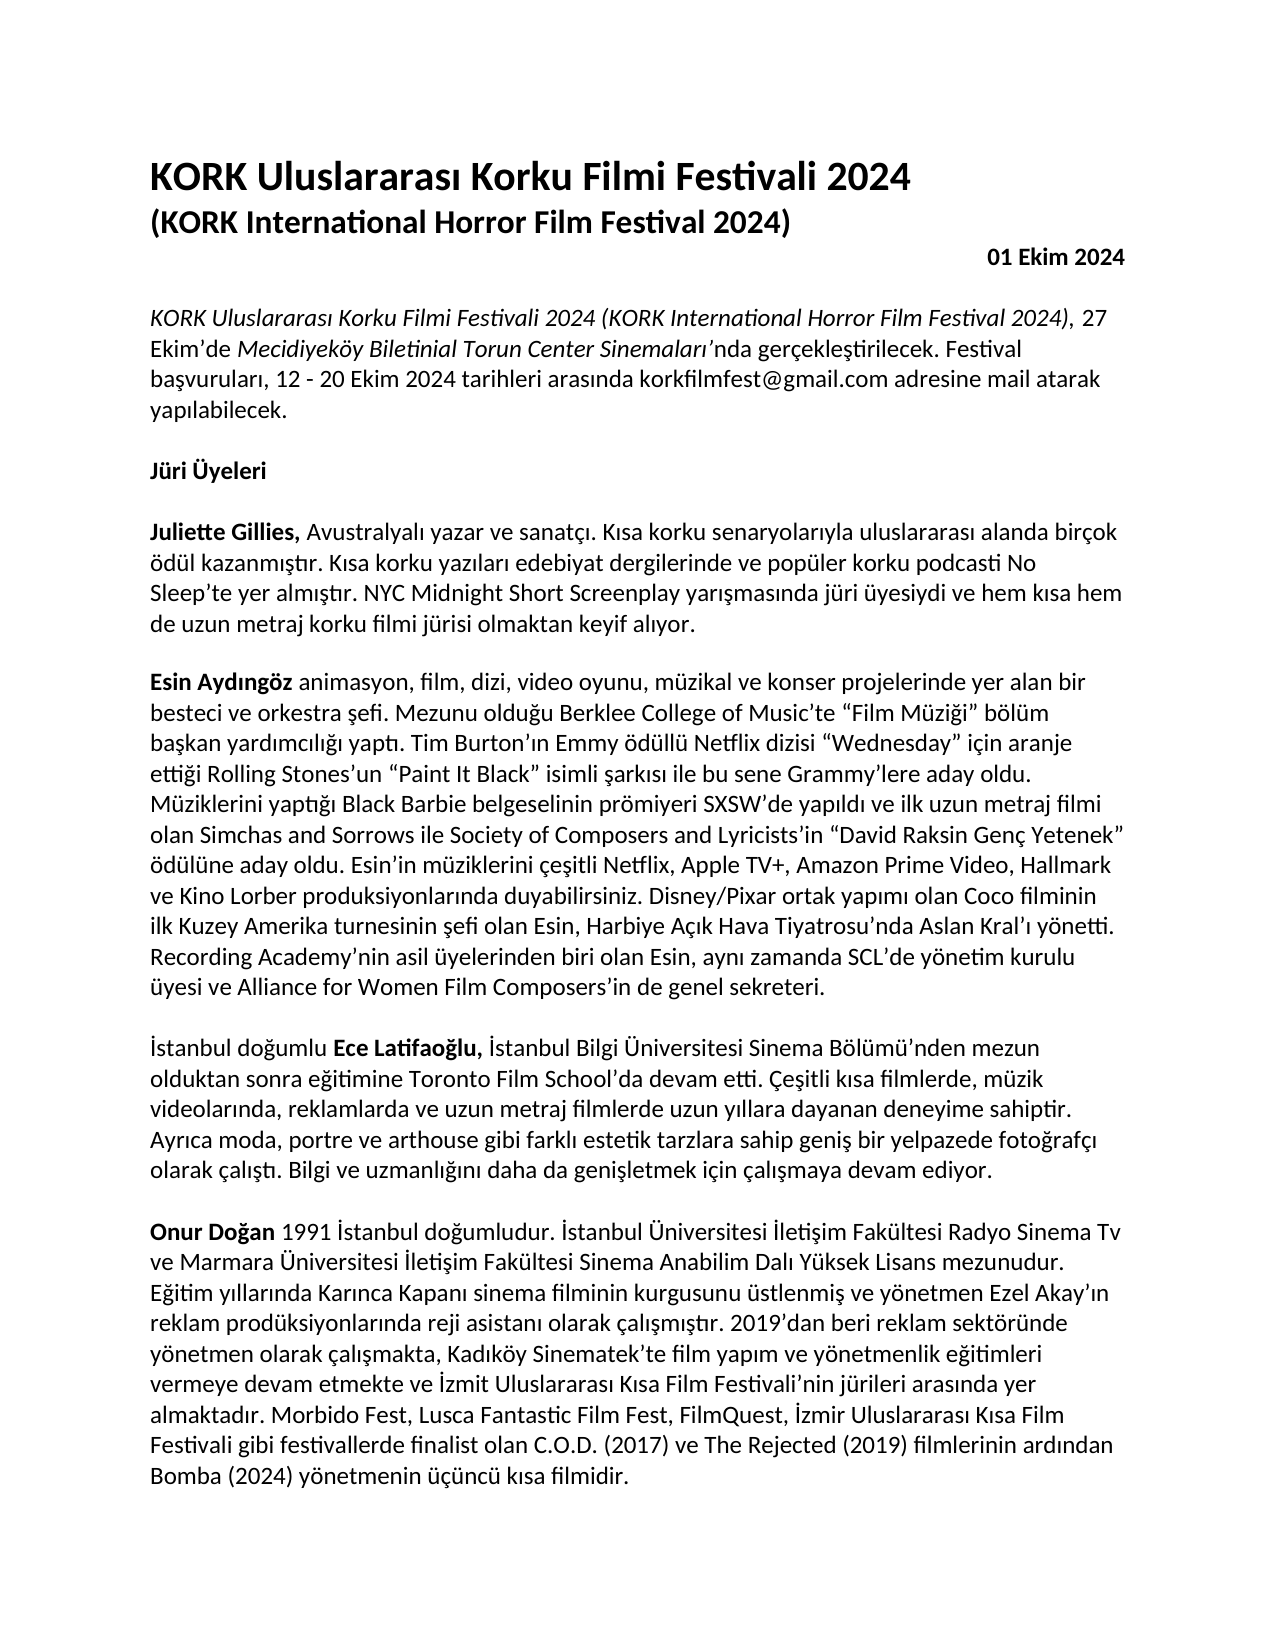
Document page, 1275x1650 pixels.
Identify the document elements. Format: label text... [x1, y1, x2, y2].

text (KORK International Horror Film Festival 2024) [150, 201, 1125, 242]
text Onur Doğan 1991 İstanbul doğumludur. İstanbul Üniversitesi İletişim Fakültesi Radyo Sinema Tv ve Marmara Üniversitesi İletişim Fakültesi Sinema Anabilim Dalı Yüksek Lisans mezunudur. Eğitim yıllarında Karınca Kapanı sinema filminin kurgusunu üstlenmiş ve yönetmen Ezel Akay’ın reklam prodüksiyonlarında reji asistanı olarak çalışmıştır. 2019’dan beri reklam sektöründe yönetmen olarak çalışmakta, Kadıköy Sinematek’te film yapım ve yönetmenlik eğitimleri vermeye devam etmekte ve İzmit Uluslararası Kısa Film Festivali’nin jürileri arasında yer almaktadır. Morbido Fest, Lusca Fantastic Film Fest, FilmQuest, İzmir Uluslararası Kısa Film Festivali gibi festivallerde finalist olan C.O.D. (2017) ve The Rejected (2019) filmlerinin ardından Bomba (2024) yönetmenin üçüncü kısa filmidir. [150, 1216, 1125, 1490]
text KORK Uluslararası Korku Filmi Festivali 2024 [150, 150, 1125, 201]
text 01 Ekim 2024 [150, 242, 1125, 272]
text Juliette Gillies, Avustralyalı yazar ve sanatçı. Kısa korku senaryolarıyla uluslararası alanda birçok ödül kazanmıştır. Kısa korku yazıları edebiyat dergilerinde ve popüler korku podcasti No Sleep’te yer almıştır. NYC Midnight Short Screenplay yarışmasında jüri üyesiydi ve hem kısa hem de uzun metraj korku filmi jürisi olmaktan keyif alıyor. [150, 516, 1125, 666]
text KORK Uluslararası Korku Filmi Festivali 2024 (KORK International Horror Film Festival 2024), 27 Ekim’de Mecidiyeköy Biletinial Torun Center Sinemaları’nda gerçekleştirilecek. Festival başvuruları, 12 - 20 Ekim 2024 tarihleri arasında korkfilmfest@gmail.com adresine mail atarak yapılabilecek. [150, 303, 1125, 425]
text Jüri Üyeleri [150, 455, 1125, 486]
text İstanbul doğumlu Ece Latifaoğlu, İstanbul Bilgi Üniversitesi Sinema Bölümü’nden mezun olduktan sonra eğitimine Toronto Film School’da devam etti. Çeşitli kısa filmlerde, müzik videolarında, reklamlarda ve uzun metraj filmlerde uzun yıllara dayanan deneyime sahiptir. Ayrıca moda, portre ve arthouse gibi farklı estetik tarzlara sahip geniş bir yelpazede fotoğrafçı olarak çalıştı. Bilgi ve uzmanlığını daha da genişletmek için çalışmaya devam ediyor. [150, 1033, 1125, 1185]
text Esin Aydıngöz animasyon, film, dizi, video oyunu, müzikal ve konser projelerinde yer alan bir besteci ve orkestra şefi. Mezunu olduğu Berklee College of Music’te “Film Müziği” bölüm başkan yardımcılığı yaptı. Tim Burton’ın Emmy ödüllü Netflix dizisi “Wednesday” için aranje ettiği Rolling Stones’un “Paint It Black” isimli şarkısı ile bu sene Grammy’lere aday oldu. Müziklerini yaptığı Black Barbie belgeselinin prömiyeri SXSW’de yapıldı ve ilk uzun metraj filmi olan Simchas and Sorrows ile Society of Composers and Lyricists’in “David Raksin Genç Yetenek” ödülüne aday oldu. Esin’in müziklerini çeşitli Netflix, Apple TV+, Amazon Prime Video, Hallmark ve Kino Lorber produksiyonlarında duyabilirsiniz. Disney/Pixar ortak yapımı olan Coco filminin ilk Kuzey Amerika turnesinin şefi olan Esin, Harbiye Açık Hava Tiyatrosu’nda Aslan Kral’ı yönetti. Recording Academy’nin asil üyelerinden biri olan Esin, aynı zamanda SCL’de yönetim kurulu üyesi ve Alliance for Women Film Composers’in de genel sekreteri. [150, 666, 1125, 1002]
